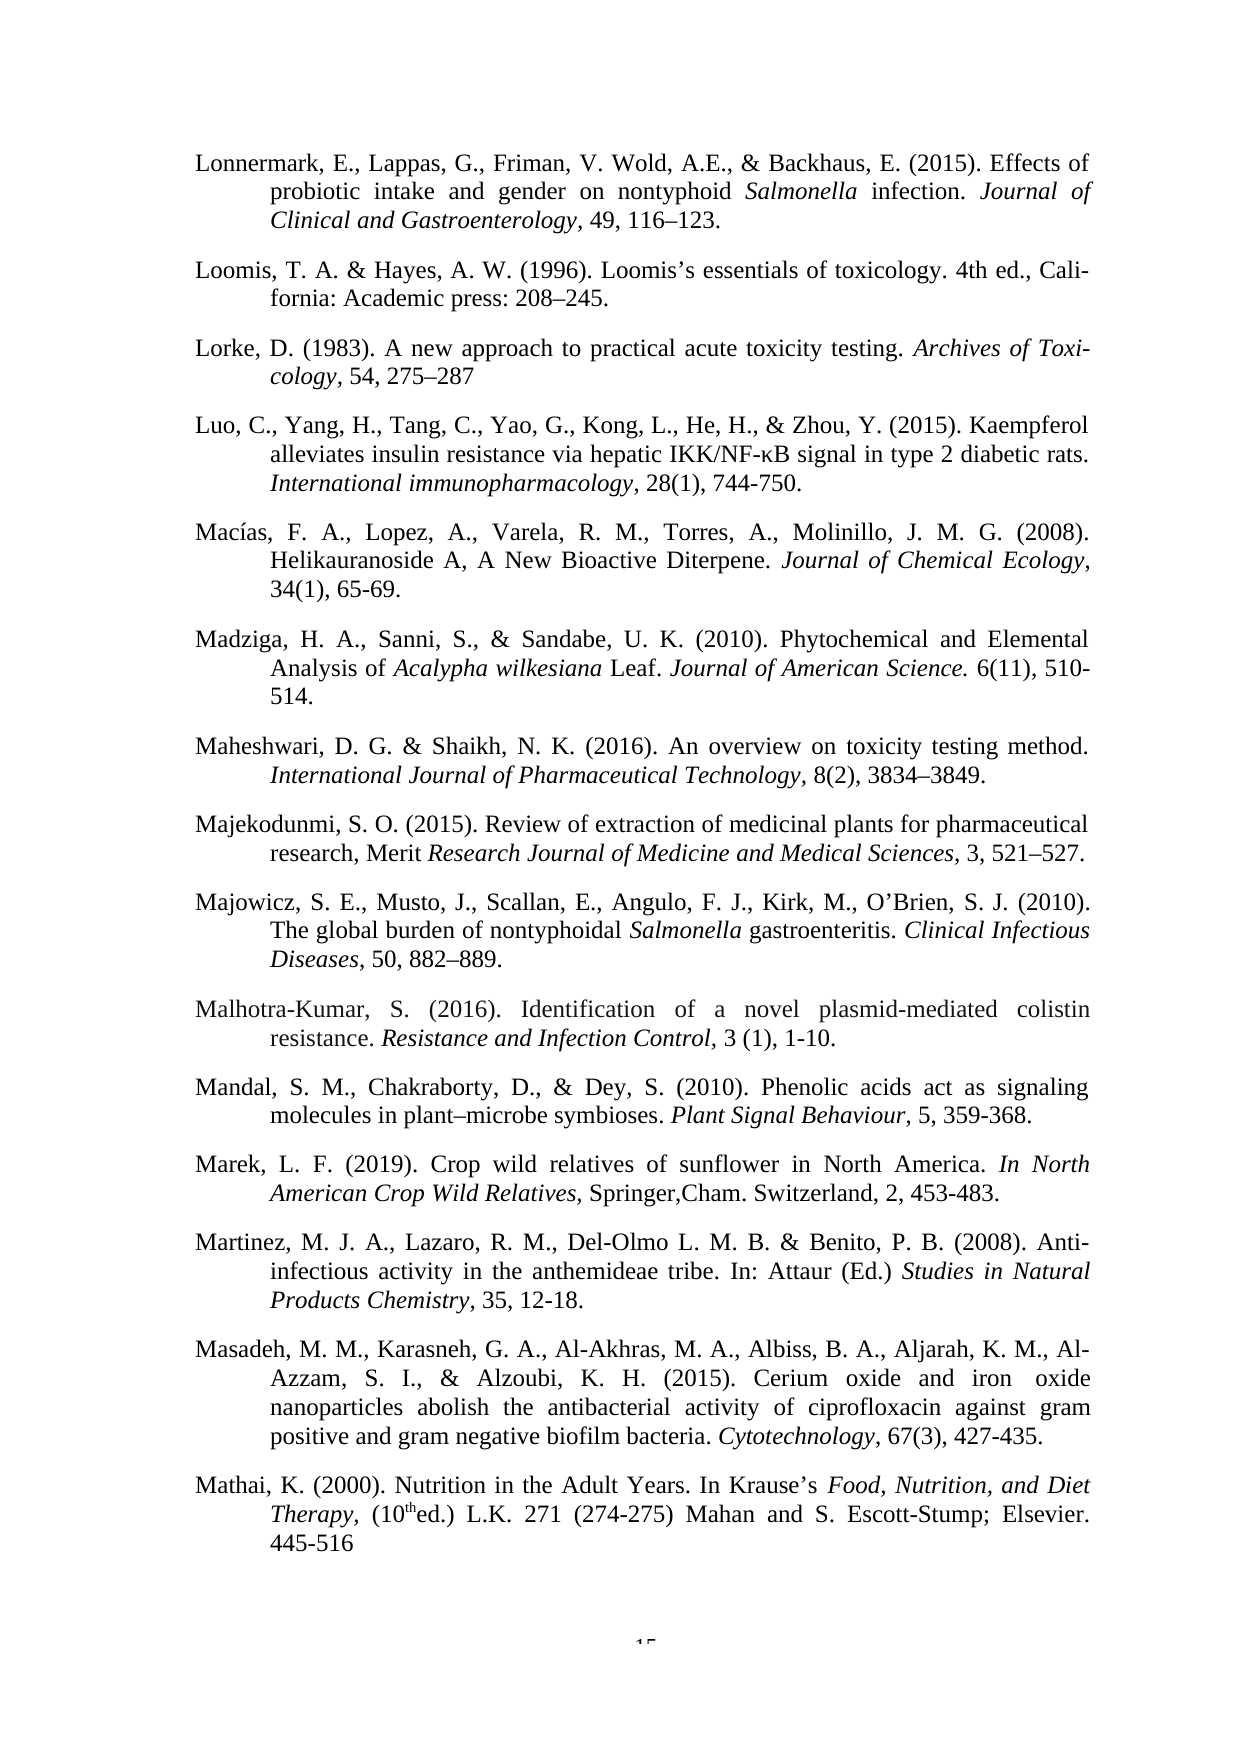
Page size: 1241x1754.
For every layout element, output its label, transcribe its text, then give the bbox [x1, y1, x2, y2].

text Lorke, D. (1983). A new approach to practical acute toxicity testing. Archives of Toxi- cology, 54, 275–287 [195, 333, 1091, 390]
text Macías, F. A., Lopez, A., Varela, R. M., Torres, A., Molinillo, J. M. G. (2008). Helikauranoside A, A New Bioactive Diterpene. Journal of Chemical Ecology, 34(1), 65-69. [195, 517, 1091, 603]
text Luo, C., Yang, H., Tang, C., Yao, G., Kong, L., He, H., & Zhou, Y. (2015). Kaempferol alleviates insulin resistance via hepatic IKK/NF-κB signal in type 2 diabetic rats. International immunopharmacology, 28(1), 744-750. [195, 410, 1090, 497]
text Majekodunmi, S. O. (2015). Review of extraction of medicinal plants for pharmaceutical research, Merit Research Journal of Medicine and Medical Sciences, 3, 521–527. [195, 809, 1090, 867]
text Marek, L. F. (2019). Crop wild relatives of sunflower in North America. In North American Crop Wild Relatives, Springer,Cham. Switzerland, 2, 453-483. [195, 1149, 1091, 1207]
text Madziga, H. A., Sanni, S., & Sandabe, U. K. (2010). Phytochemical and Elemental Analysis of Acalypha wilkesiana Leaf. Journal of American Science. 6(11), 510- 514. [195, 624, 1091, 710]
text Malhotra-Kumar, S. (2016). Identification of a novel plasmid-mediated colistin resistance. Resistance and Infection Control, 3 (1), 1-10. [195, 994, 1091, 1052]
text Majowicz, S. E., Musto, J., Scallan, E., Angulo, F. J., Kirk, M., O’Brien, S. J. (2010). The global burden of nontyphoidal Salmonella gastroenteritis. Clinical Infectious Diseases, 50, 882–889. [195, 887, 1090, 973]
text Masadeh, M. M., Karasneh, G. A., Al-Akhras, M. A., Albiss, B. A., Aljarah, K. M., Al- Azzam, S. I., & Alzoubi, K. H. (2015). Cerium oxide and iron oxide nanoparticles abolish the antibacterial activity of ciprofloxacin against gram positive and gram negative biofilm bacteria. Cytotechnology, 67(3), 427-435. [195, 1334, 1091, 1449]
text Mathai, K. (2000). Nutrition in the Adult Years. In Krause’s Food, Nutrition, and Diet Therapy, (10thed.) L.K. 271 (274-275) Mahan and S. Escott-Stump; Elsevier. 445-516 [195, 1470, 1090, 1556]
text Maheshwari, D. G. & Shaikh, N. K. (2016). An overview on toxicity testing method. [195, 731, 1109, 759]
text International Journal of Pharmaceutical Technology, 8(2), 3834–3849. [270, 760, 1109, 789]
text Mandal, S. M., Chakraborty, D., & Dey, S. (2010). Phenolic acids act as signaling molecules in plant–microbe symbioses. Plant Signal Behaviour, 5, 359-368. [195, 1072, 1090, 1129]
text Lonnermark, E., Lappas, G., Friman, V. Wold, A.E., & Backhaus, E. (2015). Effects of probiotic intake and gender on nontyphoid Salmonella infection. Journal of Clinical and Gastroenterology, 49, 116–123. [195, 148, 1091, 234]
text Martinez, M. J. A., Lazaro, R. M., Del-Olmo L. M. B. & Benito, P. B. (2008). Anti- infectious activity in the anthemideae tribe. In: Attaur (Ed.) Studies in Natural Products Chemistry, 35, 12-18. [195, 1227, 1091, 1314]
text Loomis, T. A. & Hayes, A. W. (1996). Loomis’s essentials of toxicology. 4th ed., Cali- fornia: Academic press: 208–245. [195, 255, 1091, 312]
